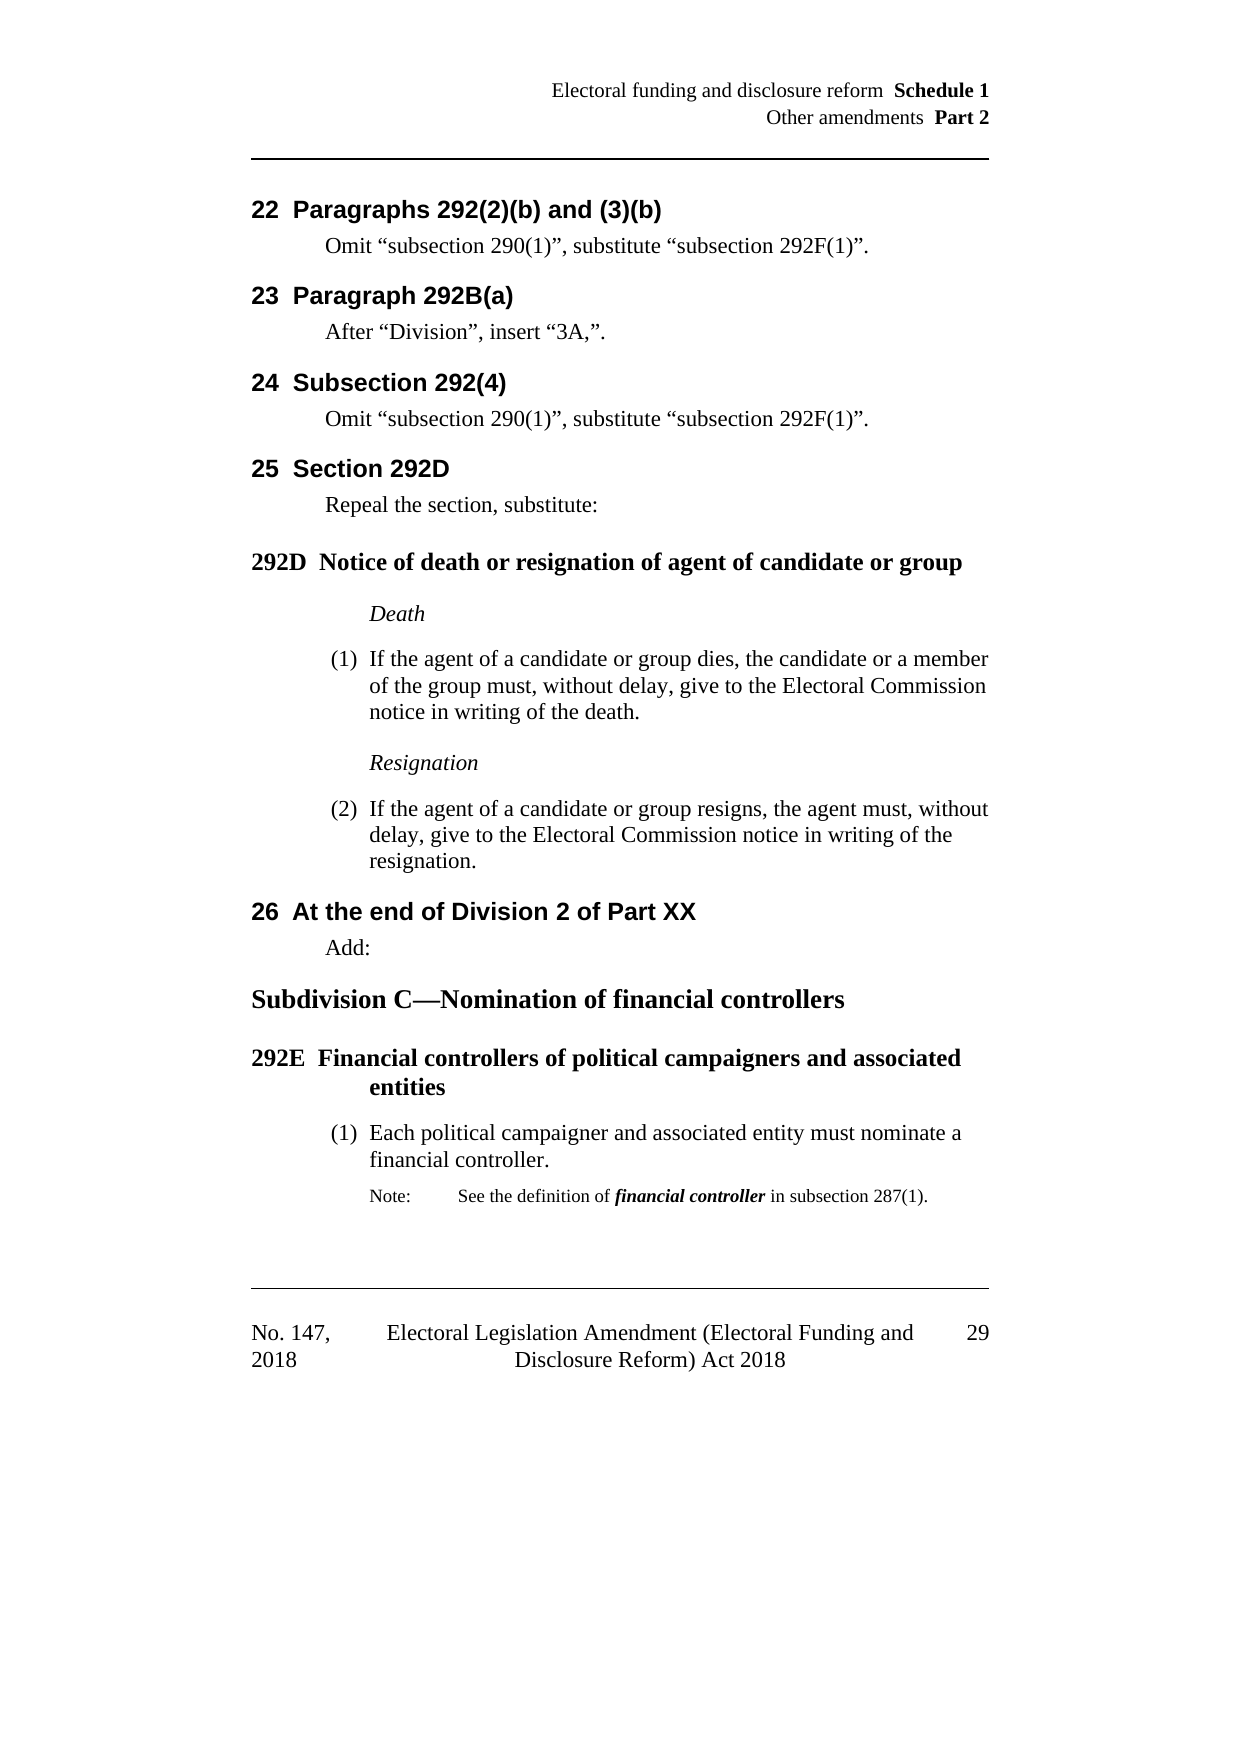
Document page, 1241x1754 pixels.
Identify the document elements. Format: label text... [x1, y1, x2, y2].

text 25 Section 292D [251, 454, 989, 483]
text Death [369, 600, 989, 627]
text (1) Each political campaigner and associated entity must nominate a financial controller. [251, 1119, 989, 1172]
text Note: See the definition of financial controller in subsection 287(1). [369, 1185, 989, 1206]
text 24 Subsection 292(4) [251, 368, 989, 396]
text (2) If the agent of a candidate or group resigns, the agent must, without delay, give to the Electoral Commission notice in writing of the resignation. [251, 794, 989, 874]
text Omit “subsection 290(1)”, substitute “subsection 292F(1)”. [325, 405, 989, 431]
text Repeal the section, substitute: [325, 491, 989, 517]
text Omit “subsection 290(1)”, substitute “subsection 292F(1)”. [325, 232, 989, 258]
text 22 Paragraphs 292(2)(b) and (3)(b) [251, 195, 989, 224]
text Add: [325, 934, 989, 960]
text 292E Financial controllers of political campaigners and associated entities [251, 1043, 989, 1101]
text 26 At the end of Division 2 of Part XX [251, 897, 989, 925]
text 292D Notice of death or resignation of agent of candidate or group [251, 547, 989, 575]
text (1) If the agent of a candidate or group dies, the candidate or a member of the group must, without delay, give to the Electoral Commission notice in writing of the death. [251, 645, 989, 724]
text Resignation [369, 749, 989, 776]
text 23 Paragraph 292B(a) [251, 281, 989, 310]
text After “Division”, insert “3A,”. [325, 318, 989, 345]
text Subdivision C—Nomination of financial controllers [251, 983, 989, 1014]
